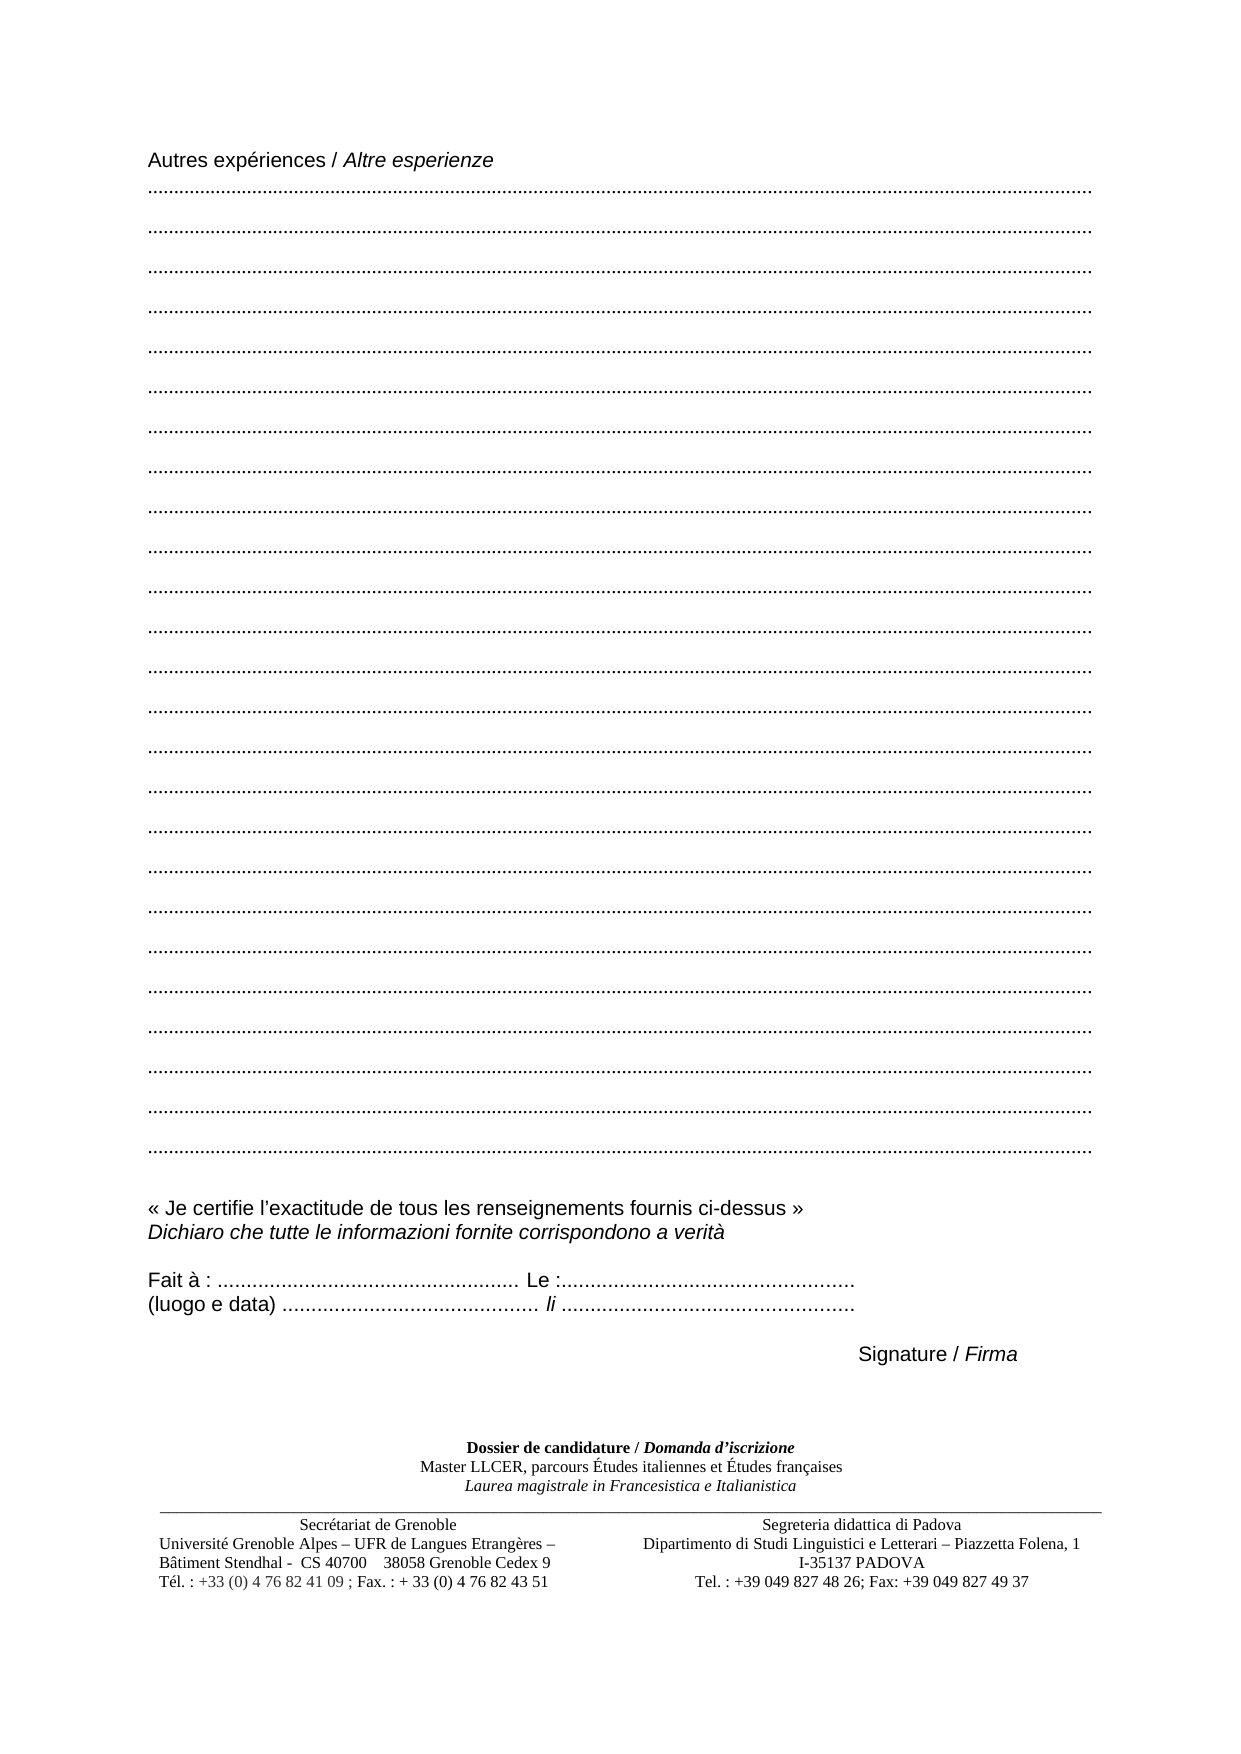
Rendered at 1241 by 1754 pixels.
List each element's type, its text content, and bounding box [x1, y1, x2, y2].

text Signature / Firma [148, 1342, 1093, 1366]
text (luogo e data) li [148, 1291, 1093, 1315]
table_header Dossier de candidature / Domanda d’iscrizione Master LLCER, parcours Études italiennes et Études françaises Laurea magistrale in Francesistica e Italianistica _________________________________________________________________________________________________________________ [148, 1438, 1115, 1514]
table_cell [608, 1515, 1115, 1591]
text Dichiaro che tutte le informazioni fornite corrispondono a verità [148, 1219, 1093, 1243]
text Autres expériences / Altre esperienze [148, 148, 1093, 172]
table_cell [148, 1515, 608, 1591]
text Fait à : Le : [148, 1267, 1093, 1291]
text « Je certifie l’exactitude de tous les renseignements fournis ci-dessus » [148, 1196, 1093, 1219]
